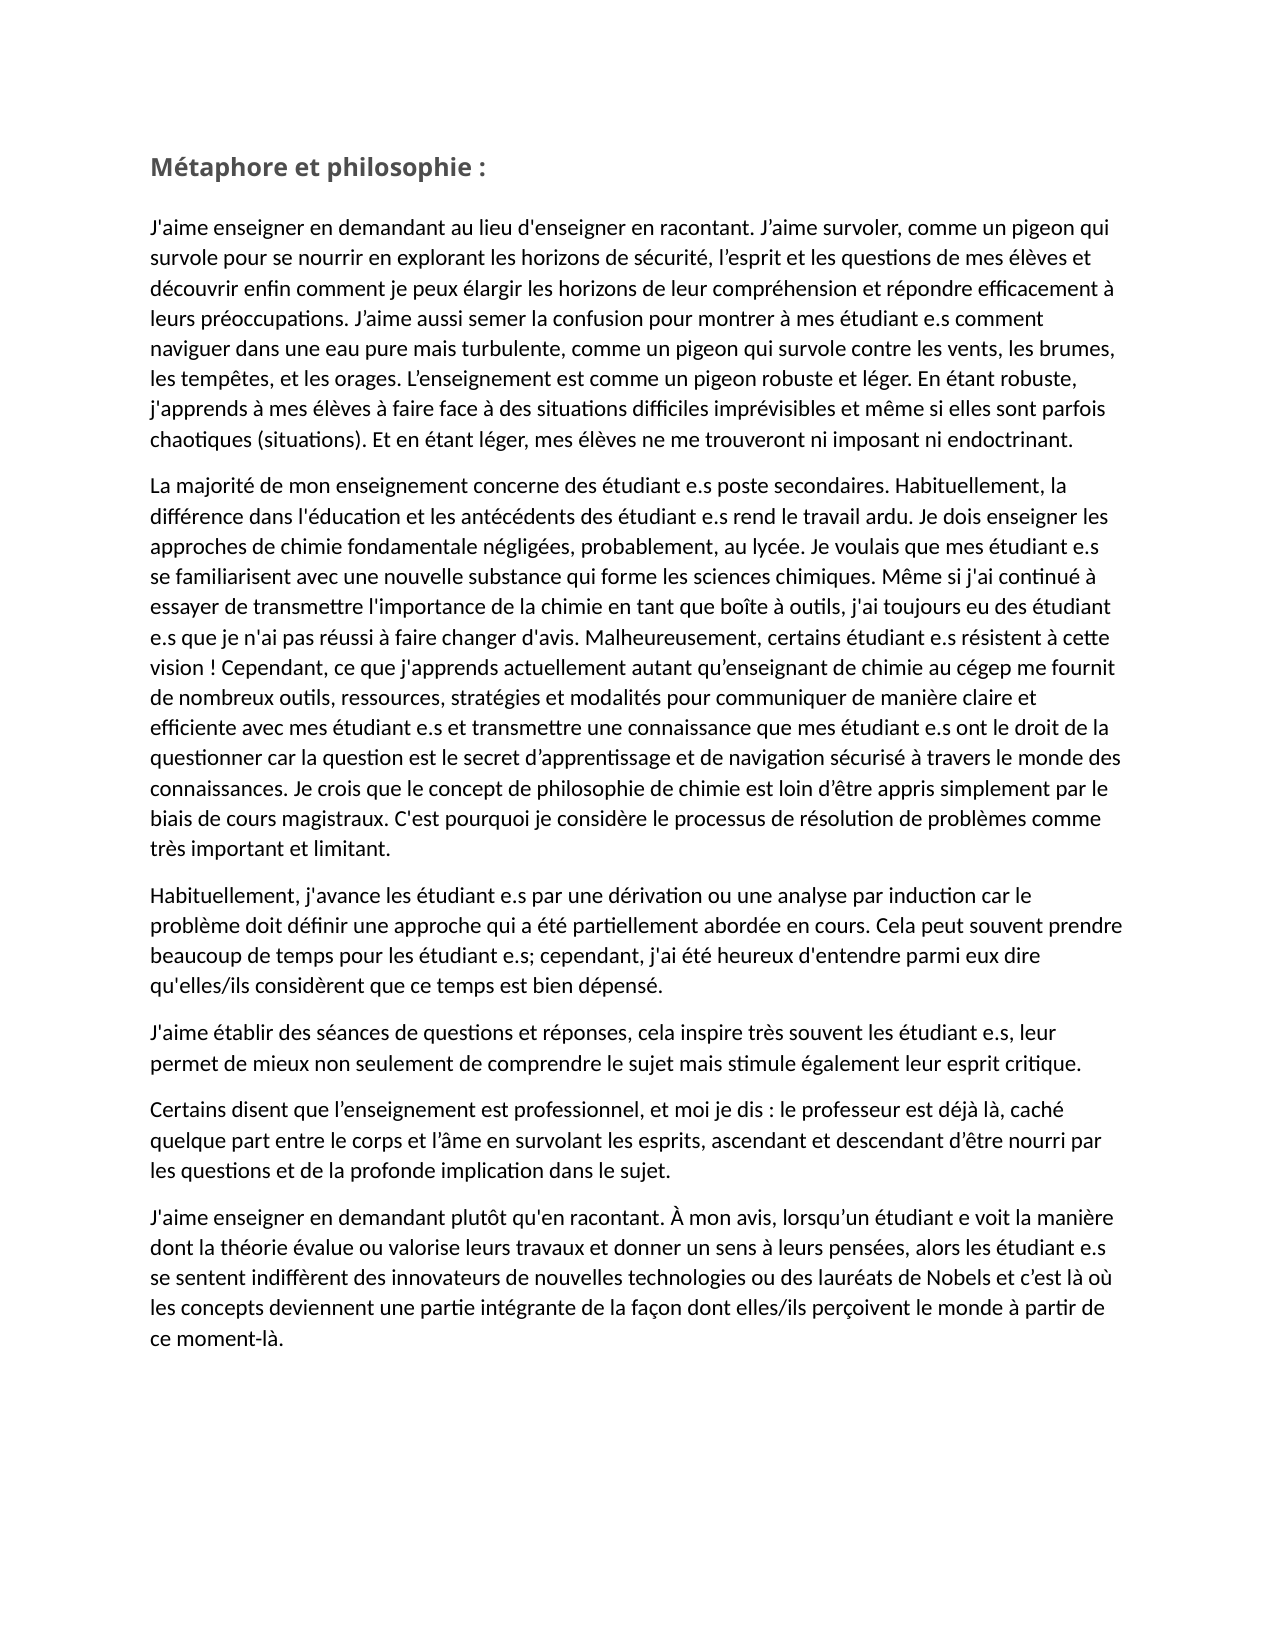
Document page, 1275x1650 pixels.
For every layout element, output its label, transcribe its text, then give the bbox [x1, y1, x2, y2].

text Certains disent que l’enseignement est professionnel, et moi je dis : le professeur est déjà là, caché quelque part entre le corps et l’âme en survolant les esprits, ascendant et descendant d’être nourri par les questions et de la profonde implication dans le sujet. [150, 1096, 1125, 1184]
text Métaphore et philosophie : [150, 150, 1125, 184]
text J'aime établir des séances de questions et réponses, cela inspire très souvent les étudiant e.s, leur permet de mieux non seulement de comprendre le sujet mais stimule également leur esprit critique. [150, 1018, 1125, 1077]
text J'aime enseigner en demandant plutôt qu'en racontant. À mon avis, lorsqu’un étudiant e voit la manière dont la théorie évalue ou valorise leurs travaux et donner un sens à leurs pensées, alors les étudiant e.s se sentent indiffèrent des innovateurs de nouvelles technologies ou des lauréats de Nobels et c’est là où les concepts deviennent une partie intégrante de la façon dont elles/ils perçoivent le monde à partir de ce moment-là. [150, 1203, 1125, 1352]
text J'aime enseigner en demandant au lieu d'enseigner en racontant. J’aime survoler, comme un pigeon qui survole pour se nourrir en explorant les horizons de sécurité, l’esprit et les questions de mes élèves et découvrir enfin comment je peux élargir les horizons de leur compréhension et répondre efficacement à leurs préoccupations. J’aime aussi semer la confusion pour montrer à mes étudiant e.s comment naviguer dans une eau pure mais turbulente, comme un pigeon qui survole contre les vents, les brumes, les tempêtes, et les orages. L’enseignement est comme un pigeon robuste et léger. En étant robuste, j'apprends à mes élèves à faire face à des situations difficiles imprévisibles et même si elles sont parfois chaotiques (situations). Et en étant léger, mes élèves ne me trouveront ni imposant ni endoctrinant. [150, 213, 1125, 453]
text Habituellement, j'avance les étudiant e.s par une dérivation ou une analyse par induction car le problème doit définir une approche qui a été partiellement abordée en cours. Cela peut souvent prendre beaucoup de temps pour les étudiant e.s; cependant, j'ai été heureux d'entendre parmi eux dire qu'elles/ils considèrent que ce temps est bien dépensé. [150, 881, 1125, 999]
text La majorité de mon enseignement concerne des étudiant e.s poste secondaires. Habituellement, la différence dans l'éducation et les antécédents des étudiant e.s rend le travail ardu. Je dois enseigner les approches de chimie fondamentale négligées, probablement, au lycée. Je voulais que mes étudiant e.s se familiarisent avec une nouvelle substance qui forme les sciences chimiques. Même si j'ai continué à essayer de transmettre l'importance de la chimie en tant que boîte à outils, j'ai toujours eu des étudiant e.s que je n'ai pas réussi à faire changer d'avis. Malheureusement, certains étudiant e.s résistent à cette vision ! Cependant, ce que j'apprends actuellement autant qu’enseignant de chimie au cégep me fournit de nombreux outils, ressources, stratégies et modalités pour communiquer de manière claire et efficiente avec mes étudiant e.s et transmettre une connaissance que mes étudiant e.s ont le droit de la questionner car la question est le secret d’apprentissage et de navigation sécurisé à travers le monde des connaissances. Je crois que le concept de philosophie de chimie est loin d’être appris simplement par le biais de cours magistraux. C'est pourquoi je considère le processus de résolution de problèmes comme très important et limitant. [150, 472, 1125, 862]
